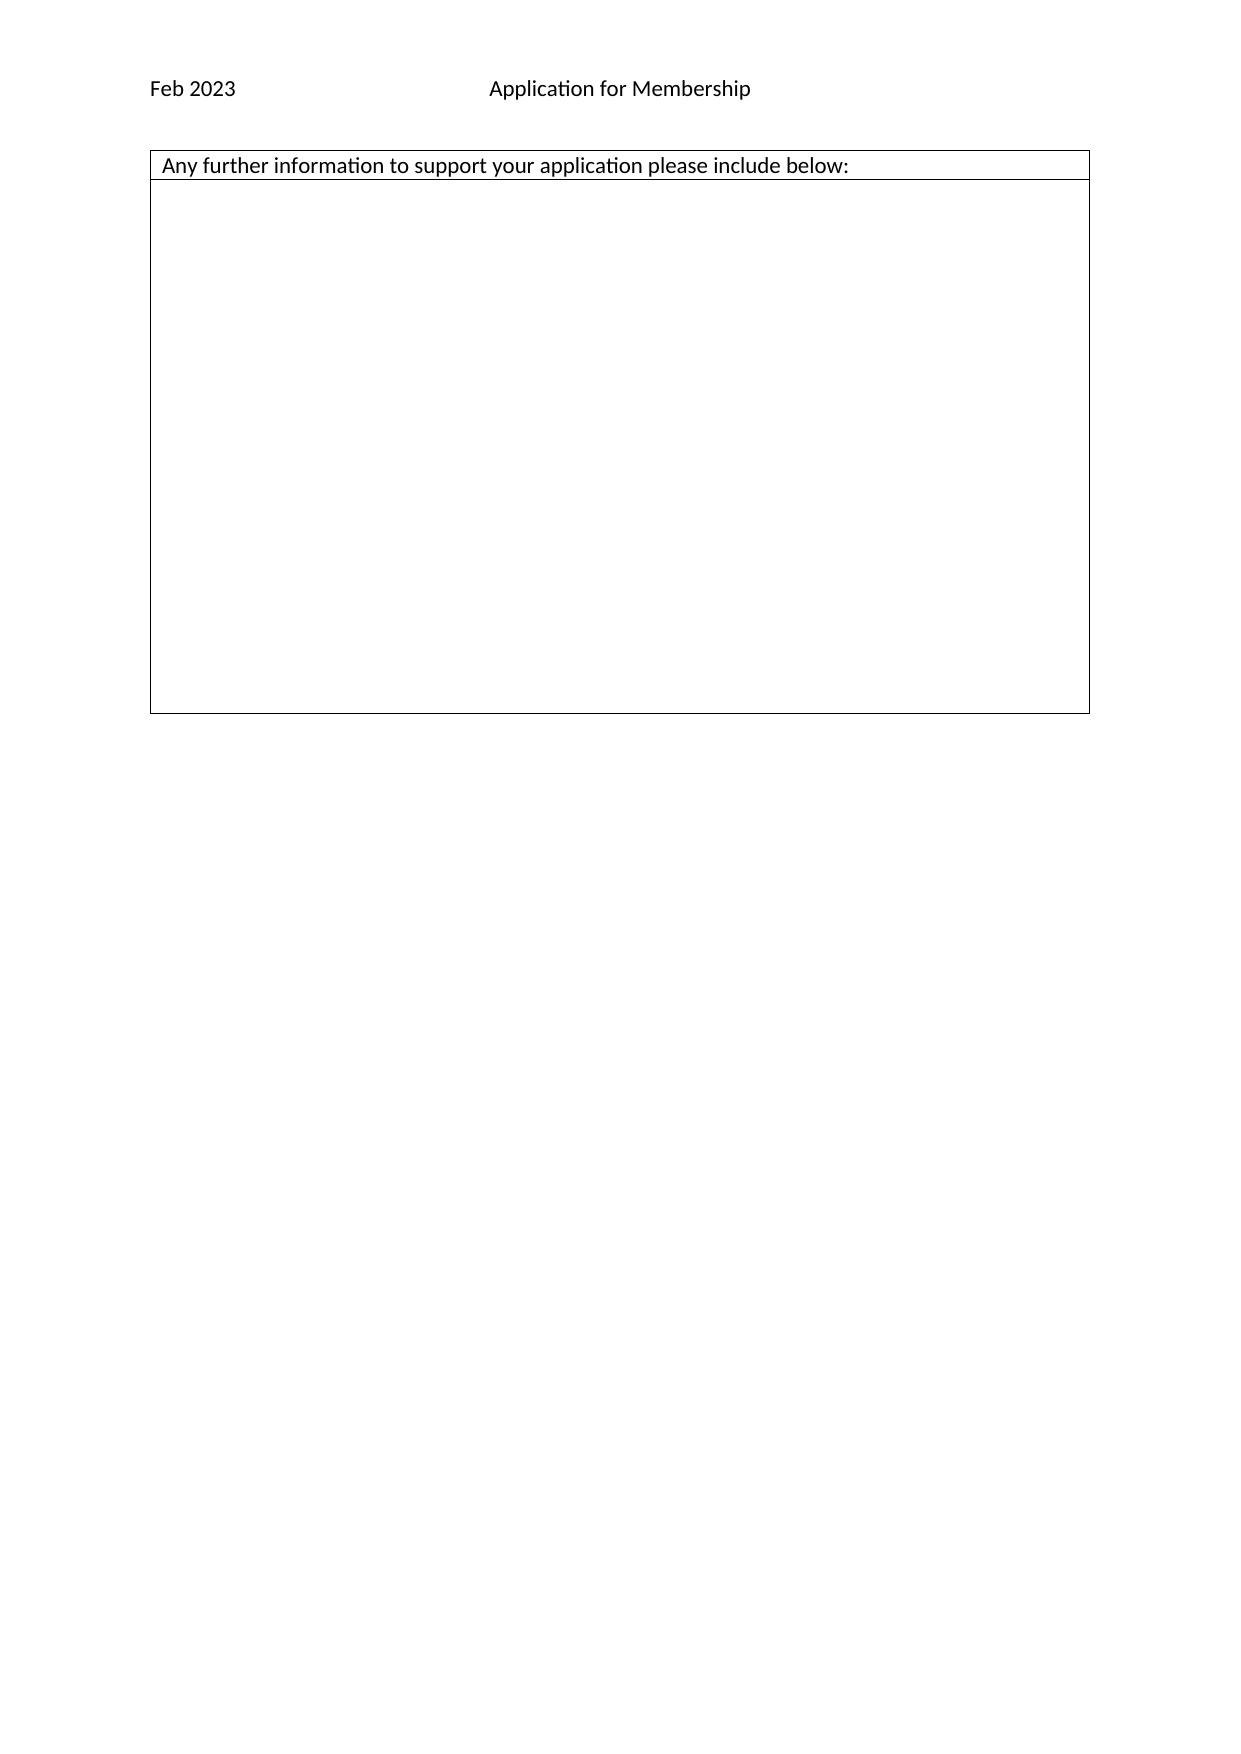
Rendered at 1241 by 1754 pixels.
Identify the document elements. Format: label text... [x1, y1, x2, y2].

table_cell [151, 180, 1089, 712]
table_header Any further information to support your application please include below: [151, 151, 1089, 179]
